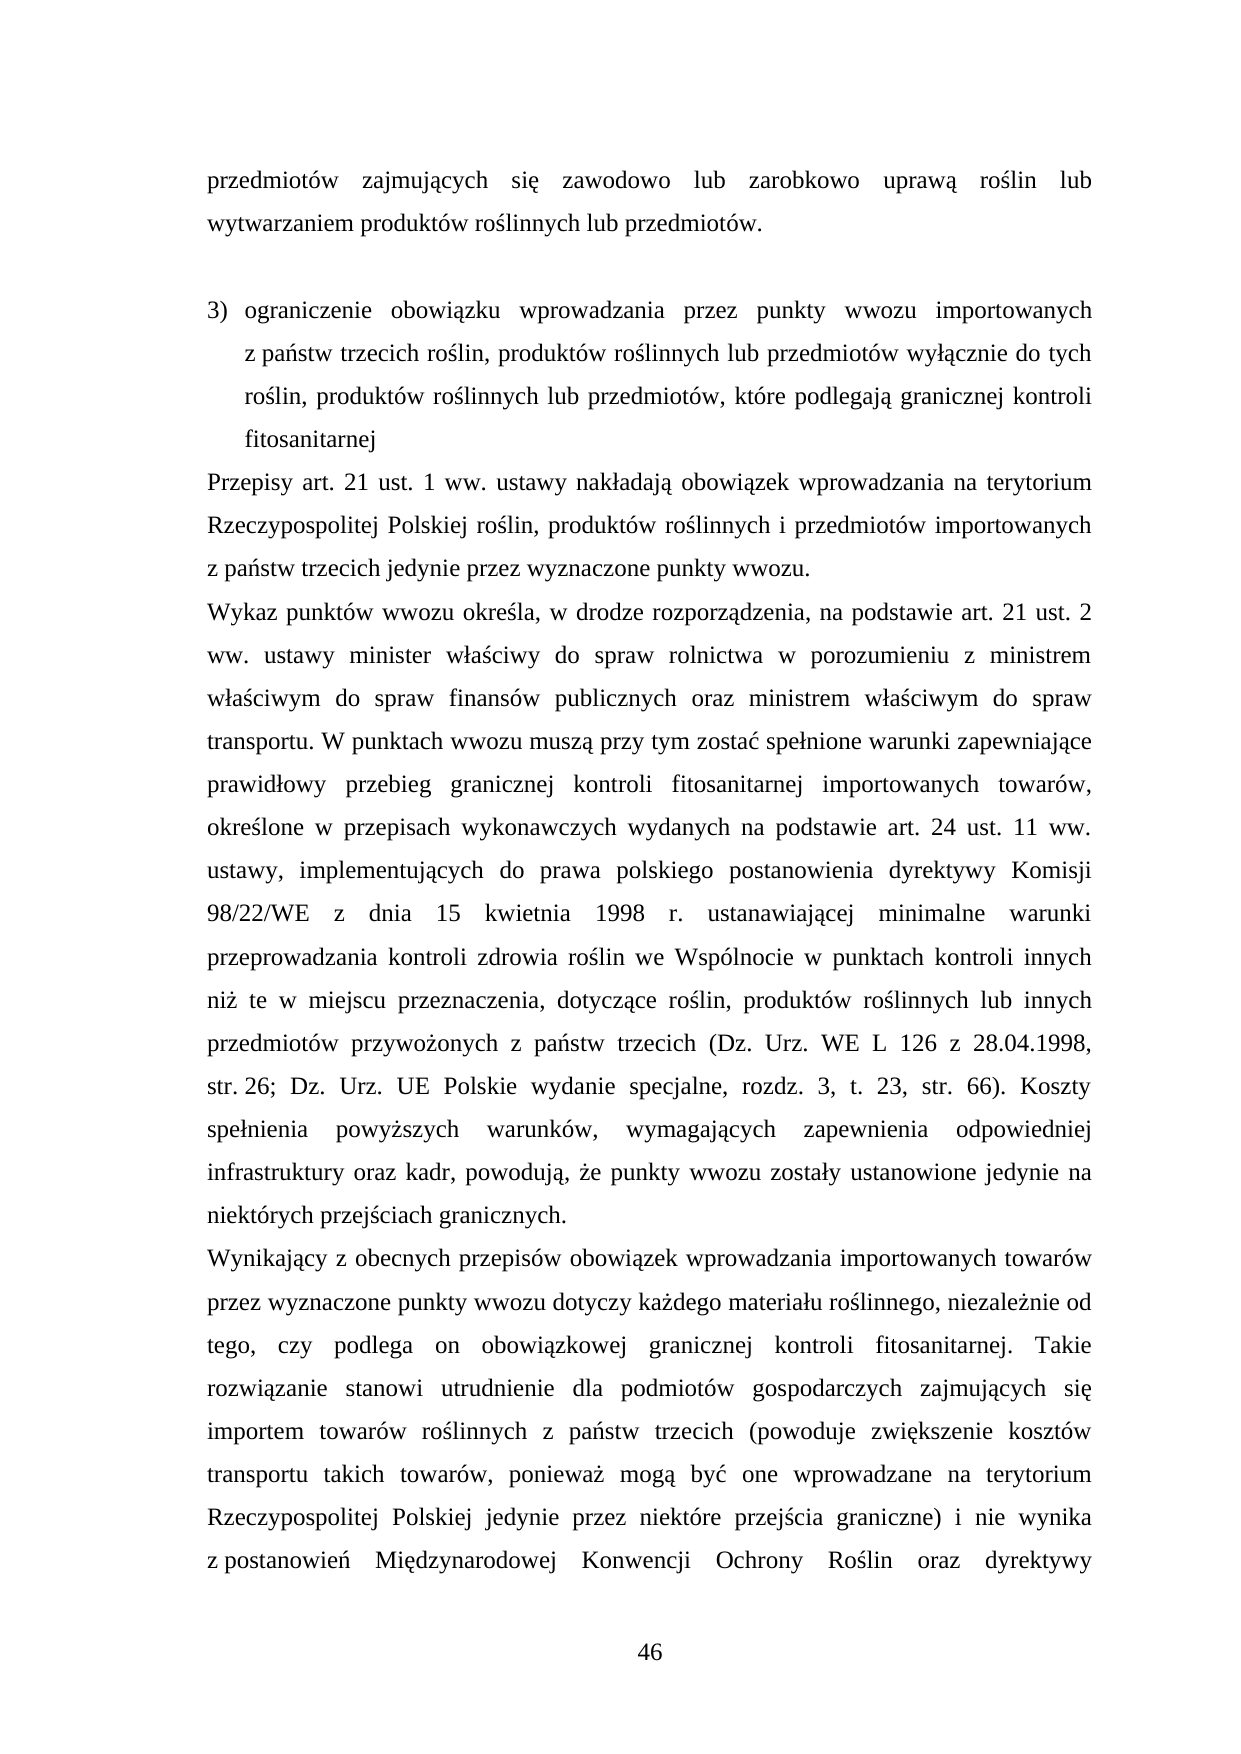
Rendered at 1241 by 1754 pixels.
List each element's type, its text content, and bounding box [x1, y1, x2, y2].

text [207, 1243, 1092, 1574]
text Przepisy art. 21 ust. 1 ww. ustawy nakładają obowiązek wprowadzania na terytorium Rzeczypospolitej Polskiej roślin, produktów roślinnych i przedmiotów importowanych z państw trzecich jedynie przez wyznaczone punkty wwozu. [207, 467, 1092, 582]
text Wykaz punktów wwozu określa, w drodze rozporządzenia, na podstawie art. 21 ust. 2 ww. ustawy minister właściwy do spraw rolnictwa w porozumieniu z ministrem właściwym do spraw finansów publicznych oraz ministrem właściwym do spraw transportu. W punktach wwozu muszą przy tym zostać spełnione warunki zapewniające prawidłowy przebieg granicznej kontroli fitosanitarnej importowanych towarów, określone w przepisach wykonawczych wydanych na podstawie art. 24 ust. 11 ww. ustawy, implementujących do prawa polskiego postanowienia dyrektywy Komisji 98/22/WE z dnia 15 kwietnia 1998 r. ustanawiającej minimalne warunki przeprowadzania kontroli zdrowia roślin we Wspólnocie w punktach kontroli innych niż te w miejscu przeznaczenia, dotyczące roślin, produktów roślinnych lub innych przedmiotów przywożonych z państw trzecich (Dz. Urz. WE L 126 z 28.04.1998, str. 26; Dz. Urz. UE Polskie wydanie specjalne, rozdz. 3, t. 23, str. 66). Koszty spełnienia powyższych warunków, wymagających zapewnienia odpowiedniej infrastruktury oraz kadr, powodują, że punkty wwozu zostały ustanowione jedynie na niektórych przejściach granicznych. [207, 597, 1092, 1229]
list ograniczenie obowiązku wprowadzania przez punkty wwozu importowanych z państw trzecich roślin, produktów roślinnych lub przedmiotów wyłącznie do tych roślin, produktów roślinnych lub przedmiotów, które podlegają granicznej kontroli fitosanitarnej [207, 295, 1092, 453]
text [207, 165, 1092, 237]
